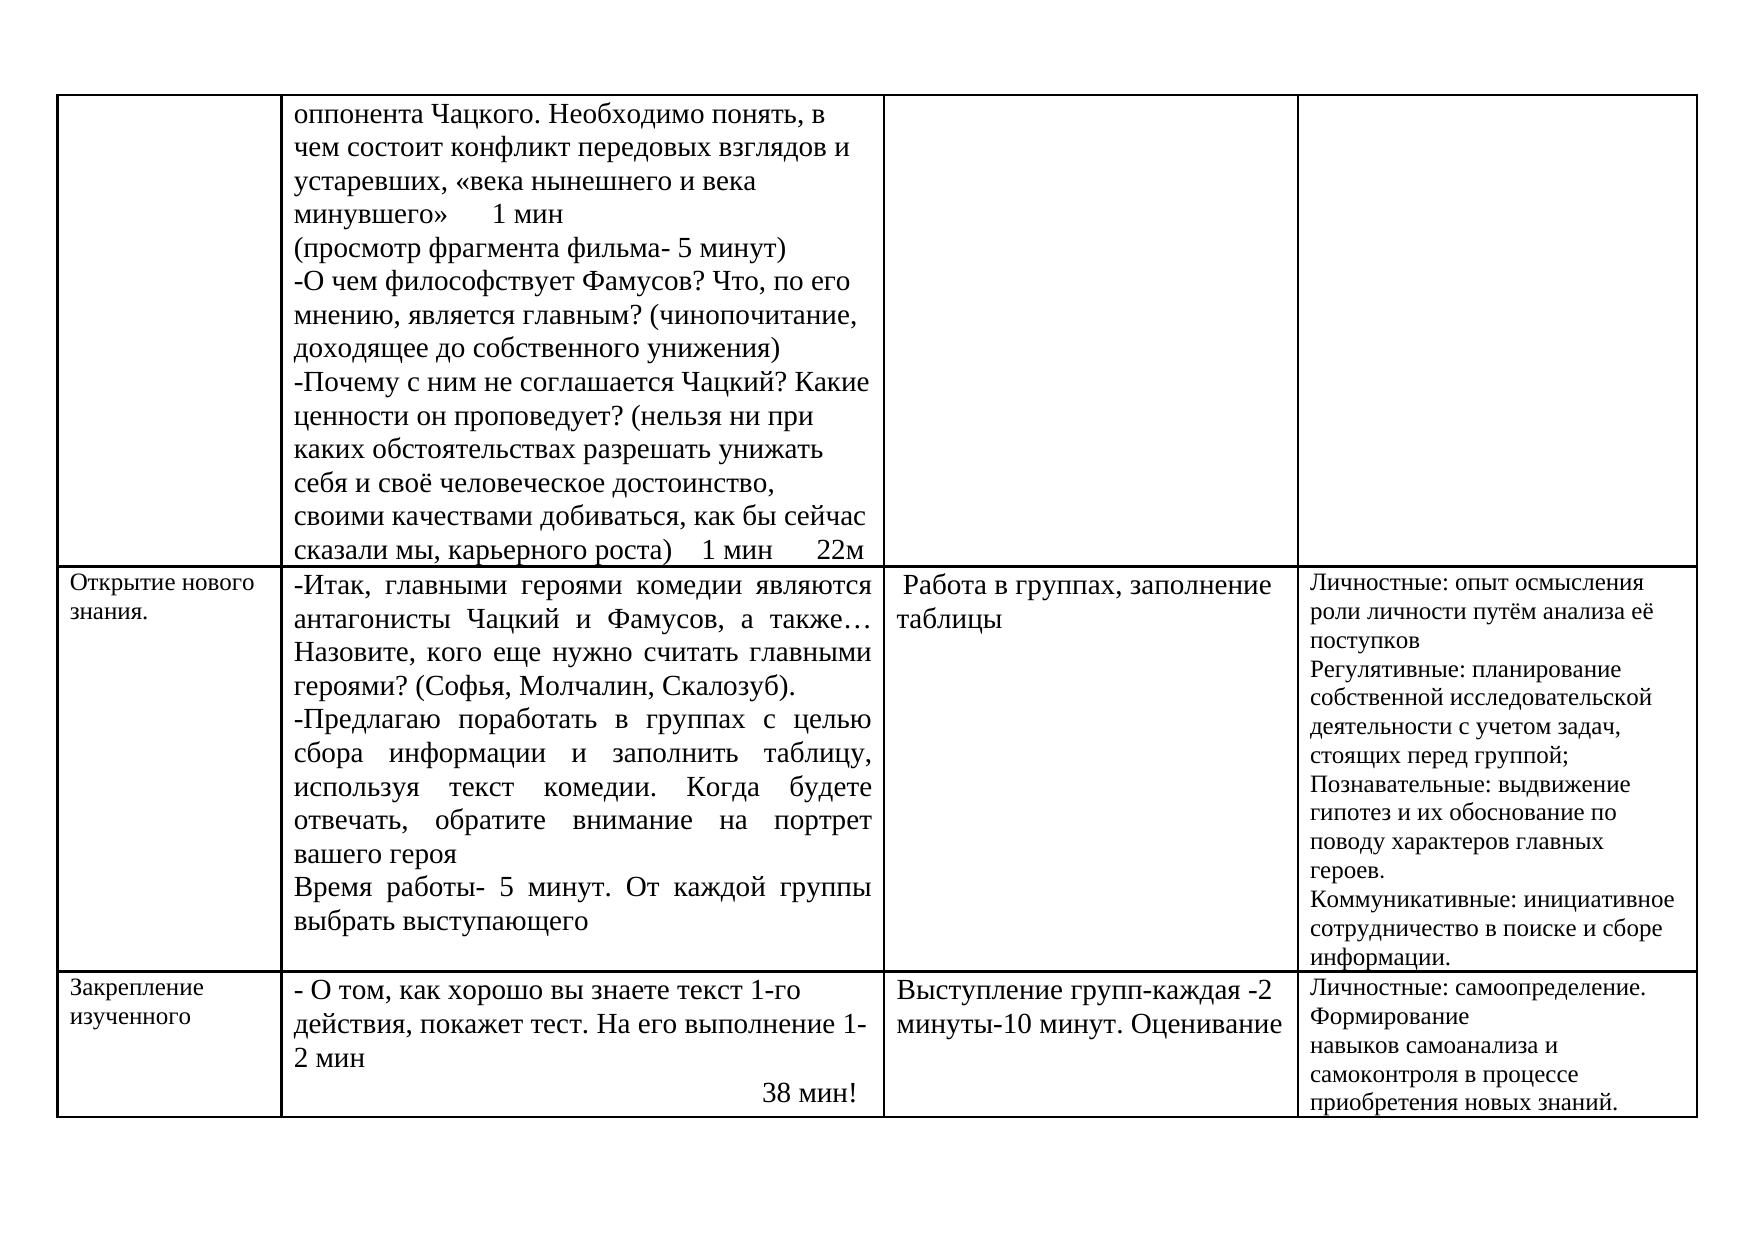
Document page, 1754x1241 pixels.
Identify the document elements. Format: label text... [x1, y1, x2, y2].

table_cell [885, 96, 1297, 565]
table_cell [1299, 973, 1696, 1116]
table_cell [1299, 96, 1696, 565]
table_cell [283, 973, 883, 1116]
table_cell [59, 96, 280, 565]
table_cell Открытие нового знания. [59, 568, 280, 970]
table_cell -Итак, главными героями комедии являются антагонисты Чацкий и Фамусов, а также… Назовите, кого еще нужно считать главными героями? (Софья, Молчалин, Скалозуб). -Предлагаю поработать в группах с целью сбора информации и заполнить таблицу, используя текст комедии. Когда будете отвечать, обратите внимание на портрет вашего героя Время работы- 5 минут. От каждой группы выбрать выступающего [283, 568, 883, 970]
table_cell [885, 973, 1297, 1116]
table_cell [283, 96, 883, 565]
table_cell Работа в группах, заполнение таблицы [885, 568, 1297, 970]
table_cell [59, 973, 280, 1116]
table_cell Личностные: опыт осмысления роли личности путём анализа её поступков Регулятивные: планирование собственной исследовательской деятельности с учетом задач, стоящих перед группой; Познавательные: выдвижение гипотез и их обоснование по поводу характеров главных героев. Коммуникативные: инициативное сотрудничество в поиске и сборе информации. [1299, 568, 1696, 970]
